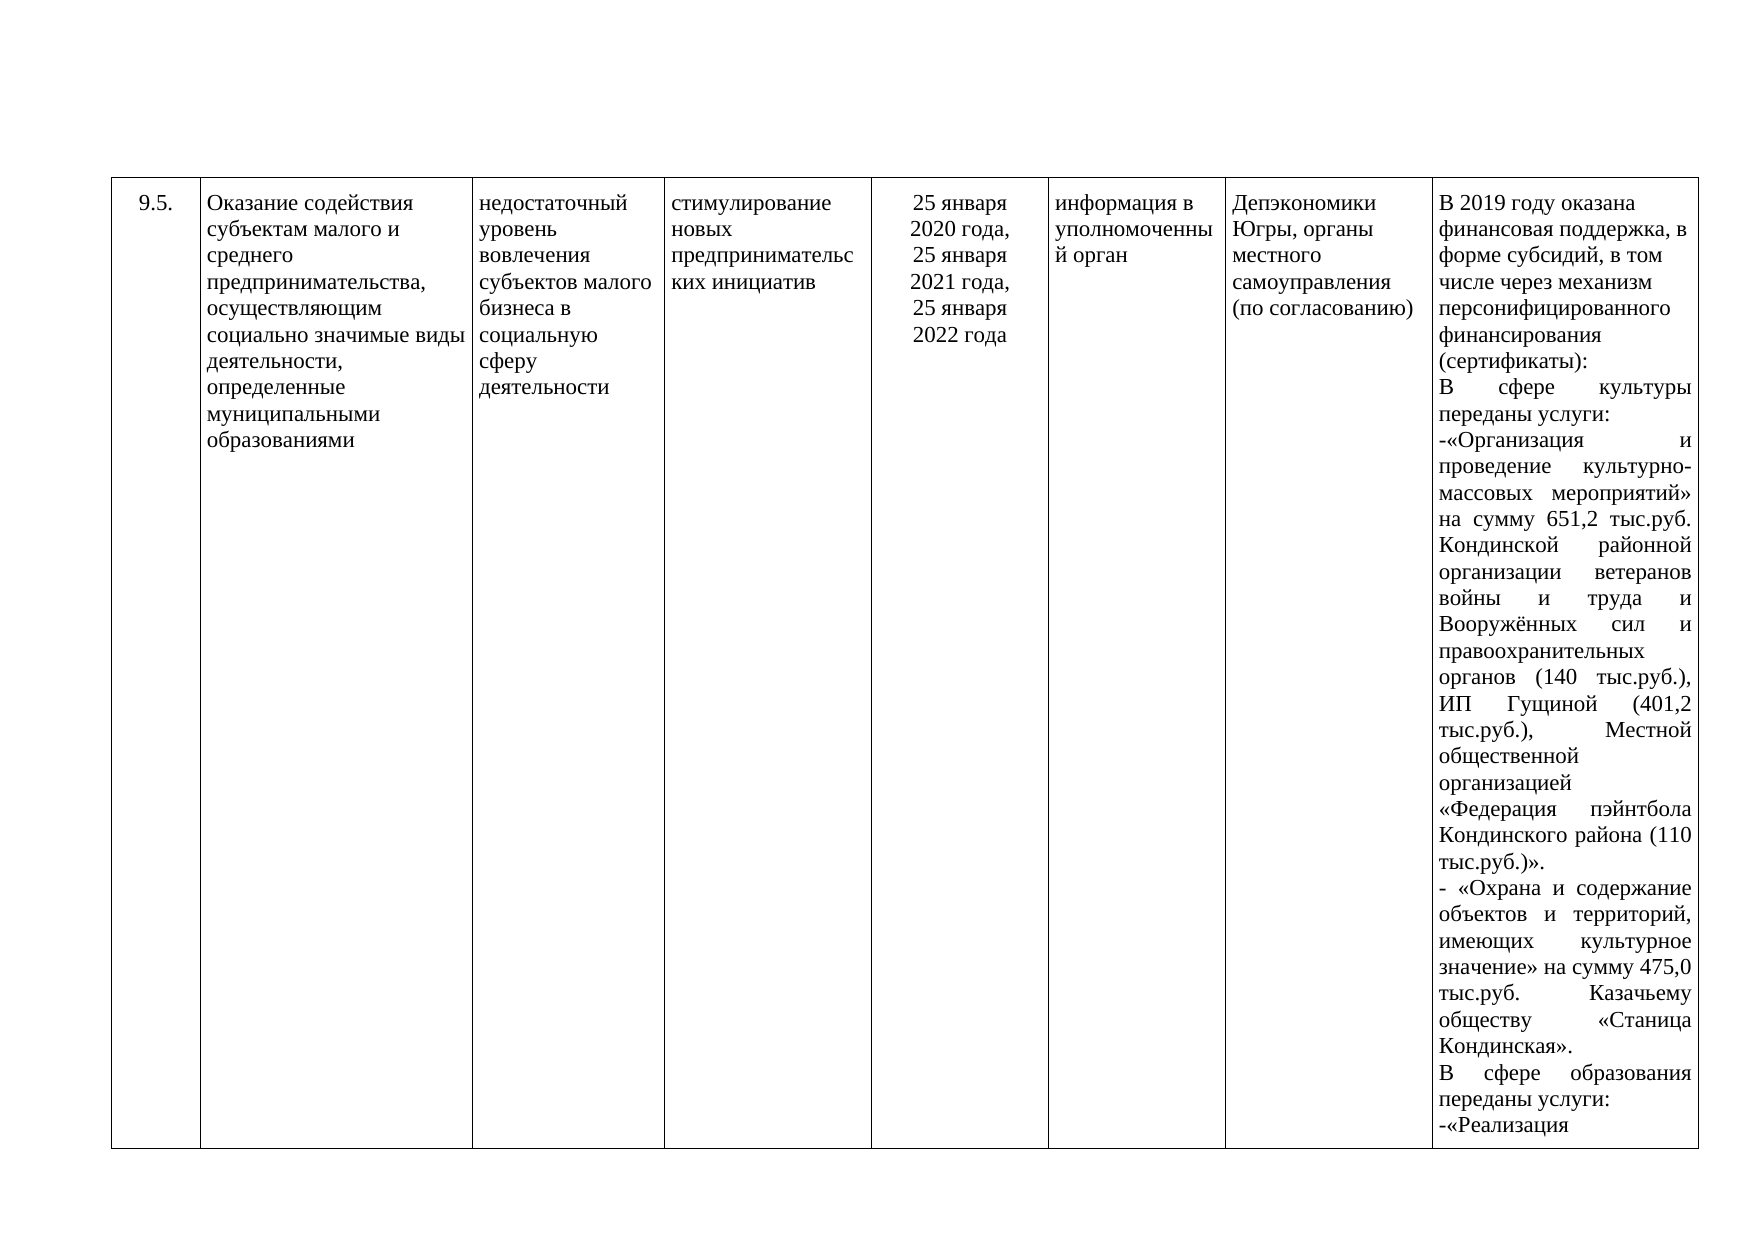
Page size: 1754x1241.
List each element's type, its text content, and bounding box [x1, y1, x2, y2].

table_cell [473, 178, 664, 1148]
table_cell 9.5. [112, 178, 200, 1148]
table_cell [201, 178, 472, 1148]
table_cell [1049, 178, 1225, 1148]
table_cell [1226, 178, 1432, 1148]
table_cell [1433, 178, 1698, 1148]
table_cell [872, 178, 1048, 1148]
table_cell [665, 178, 871, 1148]
